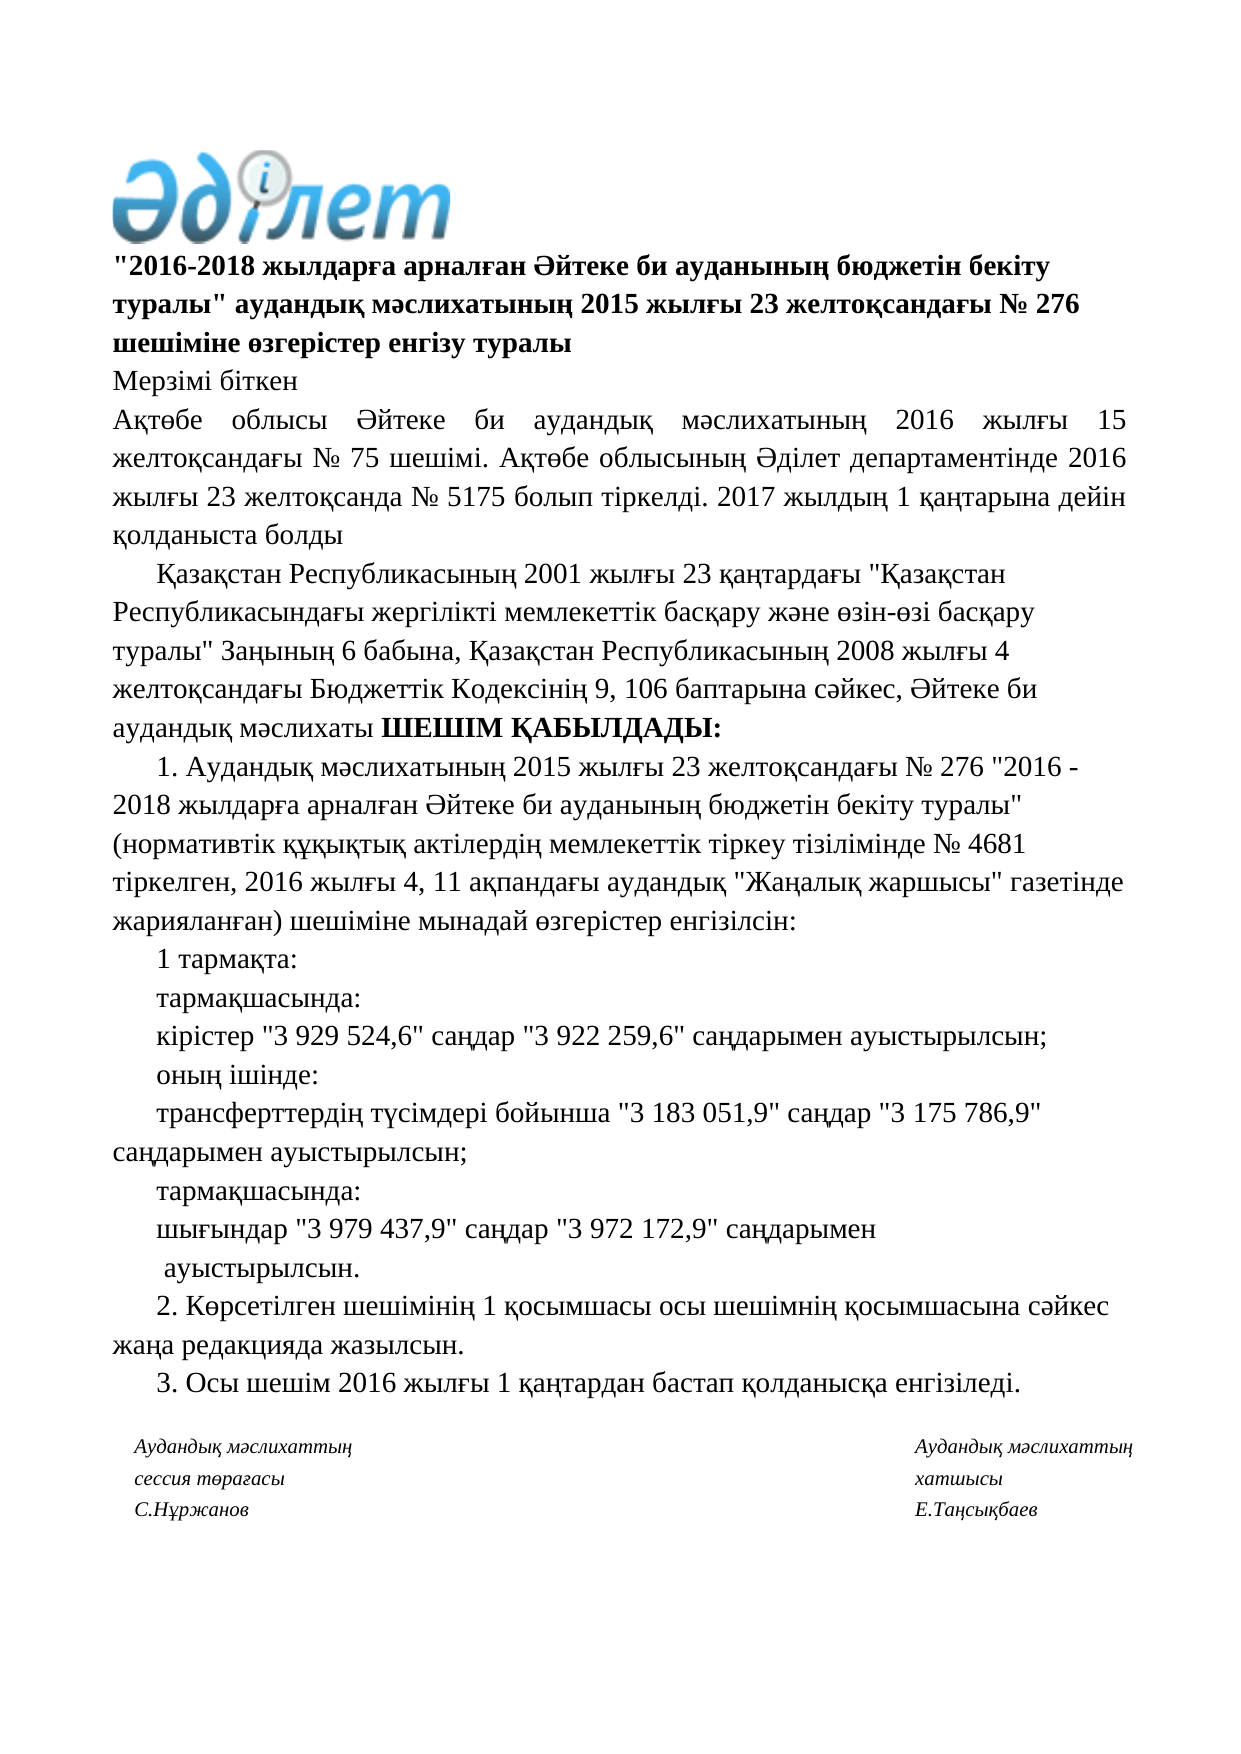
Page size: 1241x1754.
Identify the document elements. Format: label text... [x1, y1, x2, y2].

table_cell Е.Таңсықбаев [913, 1495, 1240, 1526]
text "2016-2018 жылдарға арналған Әйтеке би ауданының бюджетін бекіту туралы" аудандық мәслихатының 2015 жылғы 23 желтоқсандағы № 276 шешіміне өзгерістер енгізу туралы [112, 248, 1128, 358]
text Мерзімі біткен [112, 363, 1128, 397]
table_header Аудандық мәслихаттың [913, 1433, 1240, 1464]
table_cell сессия төрағасы [101, 1464, 913, 1495]
table_cell С.Нұржанов [101, 1495, 913, 1526]
text Қазақстан Республикасының 2001 жылғы 23 қаңтардағы "Қазақстан Республикасындағы жергілікті мемлекеттік басқару және өзін-өзі басқару туралы" Заңының 6 бабына, Қазақстан Республикасының 2008 жылғы 4 желтоқсандағы Бюджеттік Кодексінің 9, 106 баптарына сәйкес, Әйтеке би аудандық мәслихаты ШЕШІМ ҚАБЫЛДАДЫ: 1. Аудандық мәслихатының 2015 жылғы 23 желтоқсандағы № 276 "2016 -2018 жылдарға арналған Әйтеке би ауданының бюджетін бекіту туралы" (нормативтік құқықтық актілердің мемлекеттік тіркеу тізілімінде № 4681 тіркелген, 2016 жылғы 4, 11 ақпандағы аудандық "Жаңалық жаршысы" газетінде жарияланған) шешіміне мынадай өзгерістер енгізілсін: 1 тармақта: тармақшасында: кірістер "3 929 524,6" саңдар "3 922 259,6" саңдарымен ауыстырылсын; оның ішінде: трансферттердің түсімдері бойынша "3 183 051,9" саңдар "3 175 786,9" саңдарымен ауыстырылсын; тармақшасында: шығындар "3 979 437,9" саңдар "3 972 172,9" саңдарымен ауыстырылсын. 2. Көрсетілген шешімінің 1 қосымшасы осы шешімнің қосымшасына сәйкес жаңа редакцияда жазылсын. 3. Осы шешім 2016 жылғы 1 қаңтардан бастап қолданысқа енгізіледі. [112, 556, 1128, 1429]
text Ақтөбе облысы Әйтеке би аудандық мәслихатының 2016 жылғы 15 желтоқсандағы № 75 шешімі. Ақтөбе облысының Әділет департаментінде 2016 жылғы 23 желтоқсанда № 5175 болып тіркелді. 2017 жылдың 1 қаңтарына дейін қолданыста болды [112, 402, 1128, 551]
table_cell хатшысы [913, 1464, 1240, 1495]
table_header Аудандық мәслихаттың [101, 1433, 913, 1464]
picture [112, 150, 451, 244]
